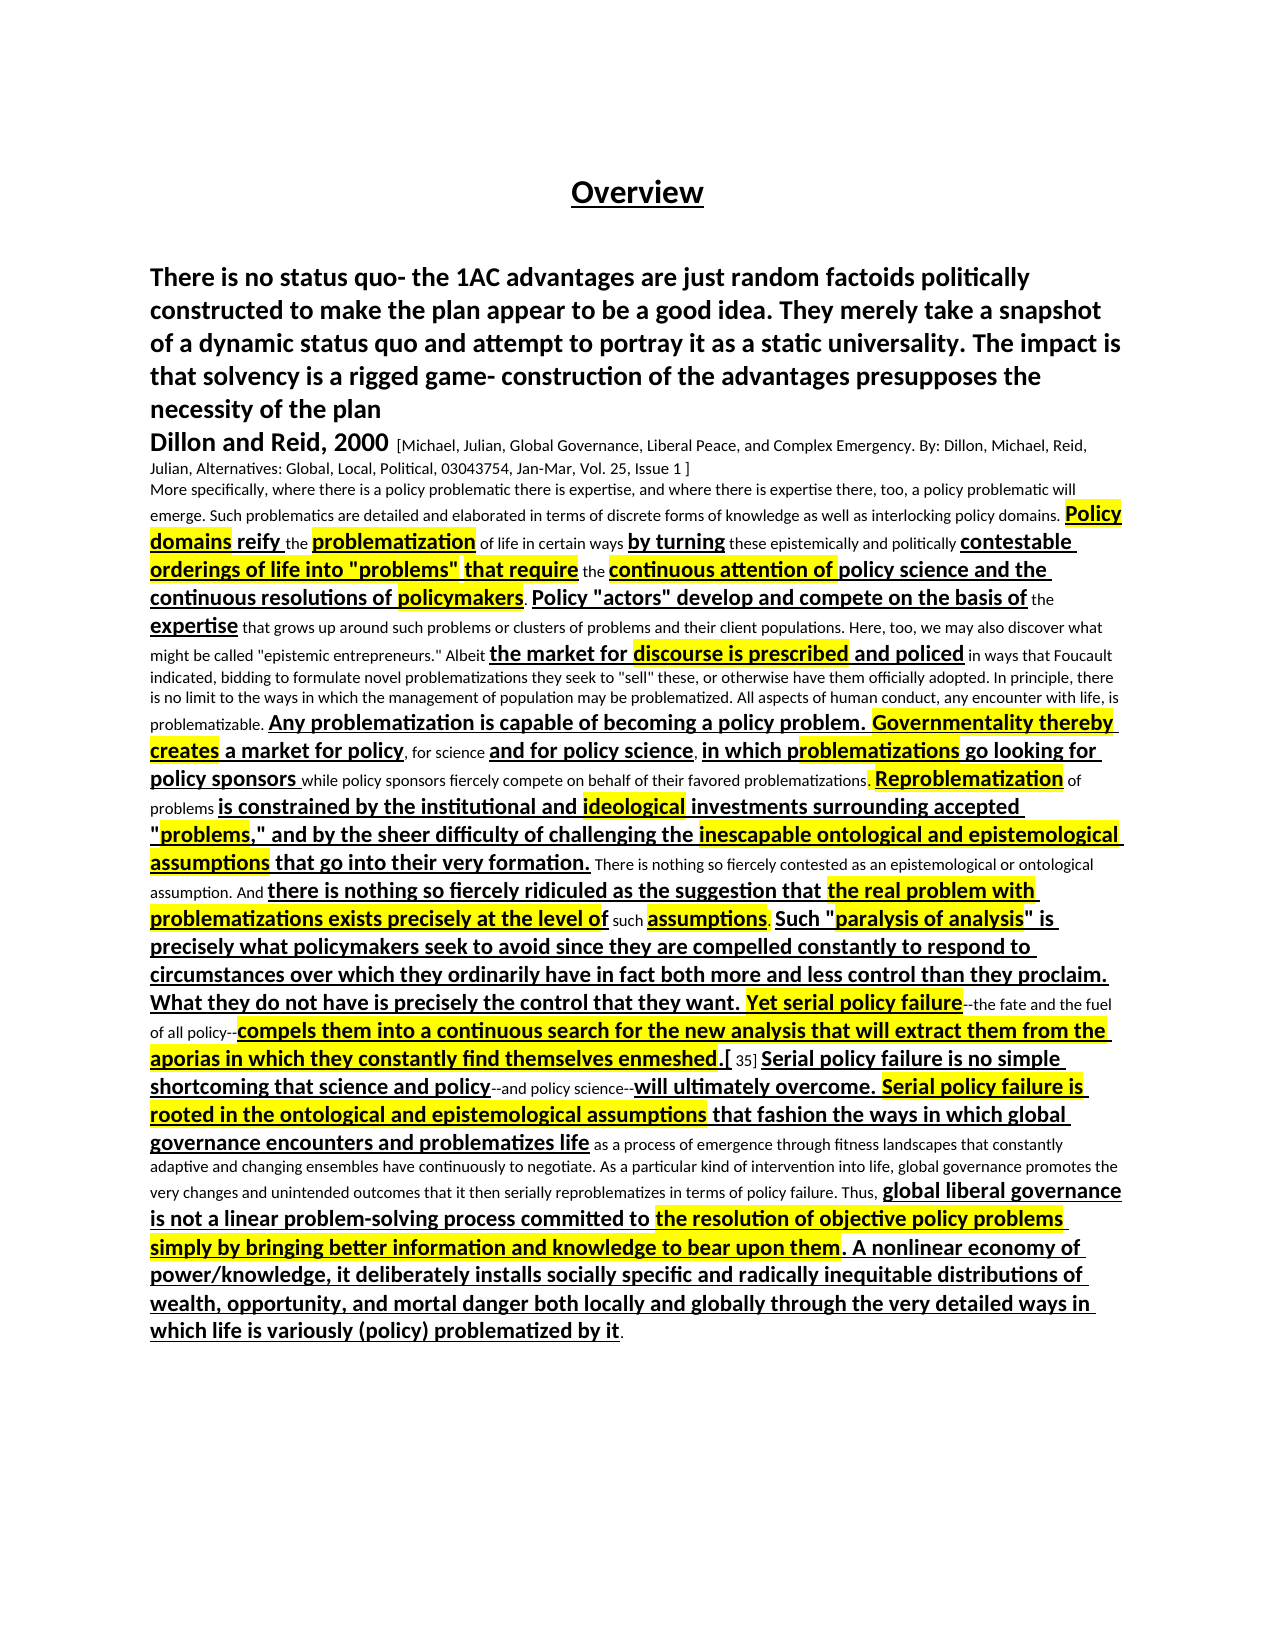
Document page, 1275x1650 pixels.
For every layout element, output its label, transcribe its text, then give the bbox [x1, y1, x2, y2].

text Dillon and Reid, 2000 [Michael, Julian, Global Governance, Liberal Peace, and Complex Emergency. By: Dillon, Michael, Reid, Julian, Alternatives: Global, Local, Political, 03043754, Jan-Mar, Vol. 25, Issue 1 ] [150, 426, 1125, 479]
subtitle There is no status quo- the 1AC advantages are just random factoids politically constructed to make the plan appear to be a good idea. They merely take a snapshot of a dynamic status quo and attempt to portray it as a static universality. The impact is that solvency is a rigged game- construction of the advantages presupposes the necessity of the plan [150, 260, 1125, 426]
subtitle Overview [150, 171, 1125, 212]
text More specifically, where there is a policy problematic there is expertise, and where there is expertise there, too, a policy problematic will emerge. Such problematics are detailed and elaborated in terms of discrete forms of knowledge as well as interlocking policy domains. Policy domains reify the problematization of life in certain ways by turning these epistemically and politically contestable orderings of life into "problems" that require the continuous attention of policy science and the continuous resolutions of policymakers. Policy "actors" develop and compete on the basis of the expertise that grows up around such problems or clusters of problems and their client populations. Here, too, we may also discover what might be called "epistemic entrepreneurs." Albeit the market for discourse is prescribed and policed in ways that Foucault indicated, bidding to formulate novel problematizations they seek to "sell" these, or otherwise have them officially adopted. In principle, there is no limit to the ways in which the management of population may be problematized. All aspects of human conduct, any encounter with life, is problematizable. Any problematization is capable of becoming a policy problem. Governmentality thereby creates a market for policy, for science and for policy science, in which problematizations go looking for policy sponsors while policy sponsors fiercely compete on behalf of their favored problematizations. Reproblematization of problems is constrained by the institutional and ideological investments surrounding accepted "problems," and by the sheer difficulty of challenging the inescapable ontological and epistemological assumptions that go into their very formation. There is nothing so fiercely contested as an epistemological or ontological assumption. And there is nothing so fiercely ridiculed as the suggestion that the real problem with problematizations exists precisely at the level of such assumptions. Such "paralysis of analysis" is precisely what policymakers seek to avoid since they are compelled constantly to respond to circumstances over which they ordinarily have in fact both more and less control than they proclaim. What they do not have is precisely the control that they want. Yet serial policy failure--the fate and the fuel of all policy--compels them into a continuous search for the new analysis that will extract them from the aporias in which they constantly find themselves enmeshed.[ 35] Serial policy failure is no simple shortcoming that science and policy--and policy science--will ultimately overcome. Serial policy failure is rooted in the ontological and epistemological assumptions that fashion the ways in which global governance encounters and problematizes life as a process of emergence through fitness landscapes that constantly adaptive and changing ensembles have continuously to negotiate. As a particular kind of intervention into life, global governance promotes the very changes and unintended outcomes that it then serially reproblematizes in terms of policy failure. Thus, global liberal governance is not a linear problem-solving process committed to the resolution of objective policy problems simply by bringing better information and knowledge to bear upon them. A nonlinear economy of power/knowledge, it deliberately installs socially specific and radically inequitable distributions of wealth, opportunity, and mortal danger both locally and globally through the very detailed ways in which life is variously (policy) problematized by it. [150, 479, 1125, 1345]
